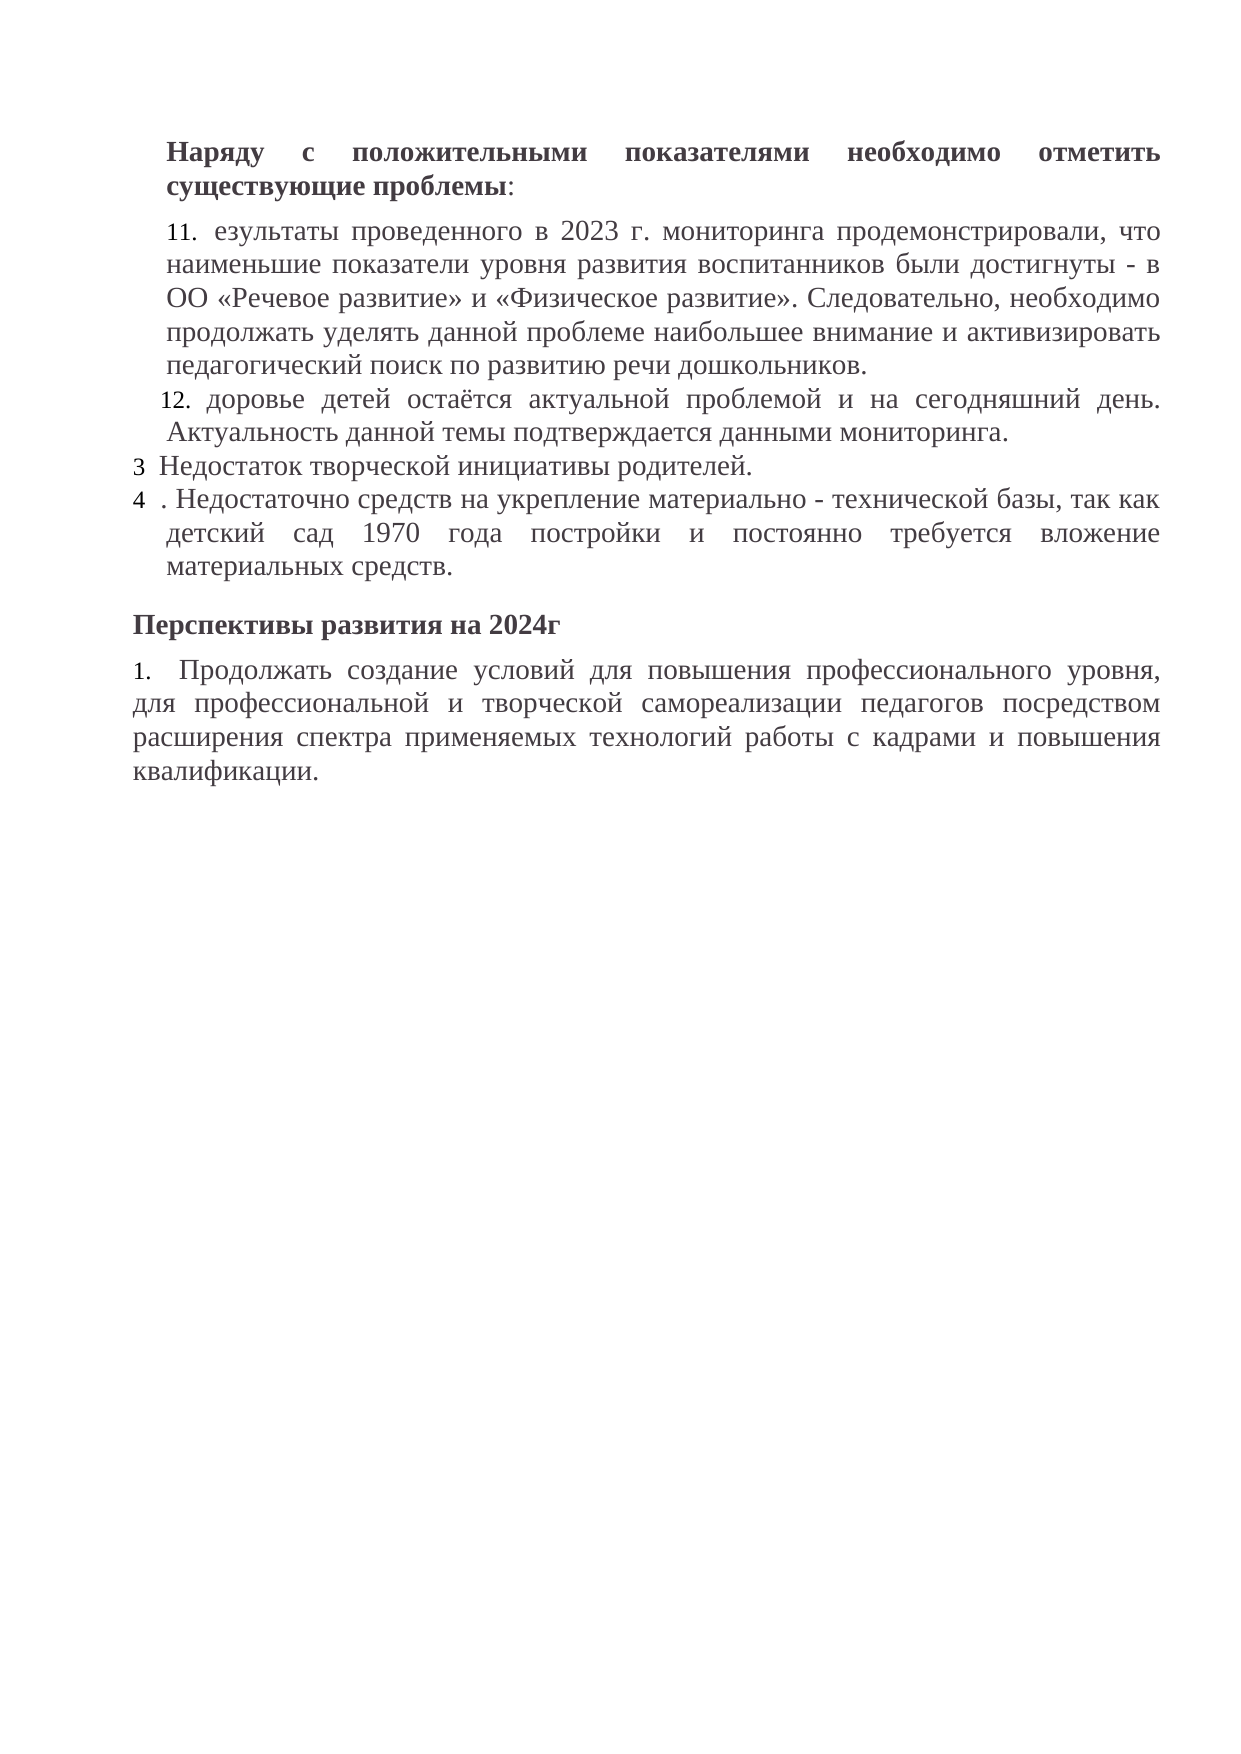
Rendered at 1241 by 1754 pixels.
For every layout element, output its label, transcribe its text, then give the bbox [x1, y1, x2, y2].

list Продолжать создание условий для повышения профессионального уровня, для профессиональной и творческой самореализации педагогов посредством расширения спектра применяемых технологий работы с кадрами и повышения квалификации. [133, 652, 1161, 786]
text Перспективы развития на 2024г [133, 607, 1161, 641]
list доровье детей остаётся актуальной проблемой и на сегодняшний день. Актуальность данной темы подтверждается данными мониторинга. [160, 381, 1161, 448]
list езультаты проведенного в 2023 г. мониторинга продемонстрировали, что наименьшие показатели уровня развития воспитанников были достигнуты - в ОО «Речевое развитие» и «Физическое развитие». Следовательно, необходимо продолжать уделять данной проблеме наибольшее внимание и активизировать педагогический поиск по развитию речи дошкольников. [166, 213, 1161, 381]
list Недостаток творческой инициативы родителей. [133, 448, 1161, 481]
text Наряду с положительными показателями необходимо отметить существующие проблемы: [166, 134, 1161, 202]
list . Недостаточно средств на укрепление материально - технической базы, так как детский сад 1970 года постройки и постоянно требуется вложение материальных средств. [133, 481, 1161, 582]
